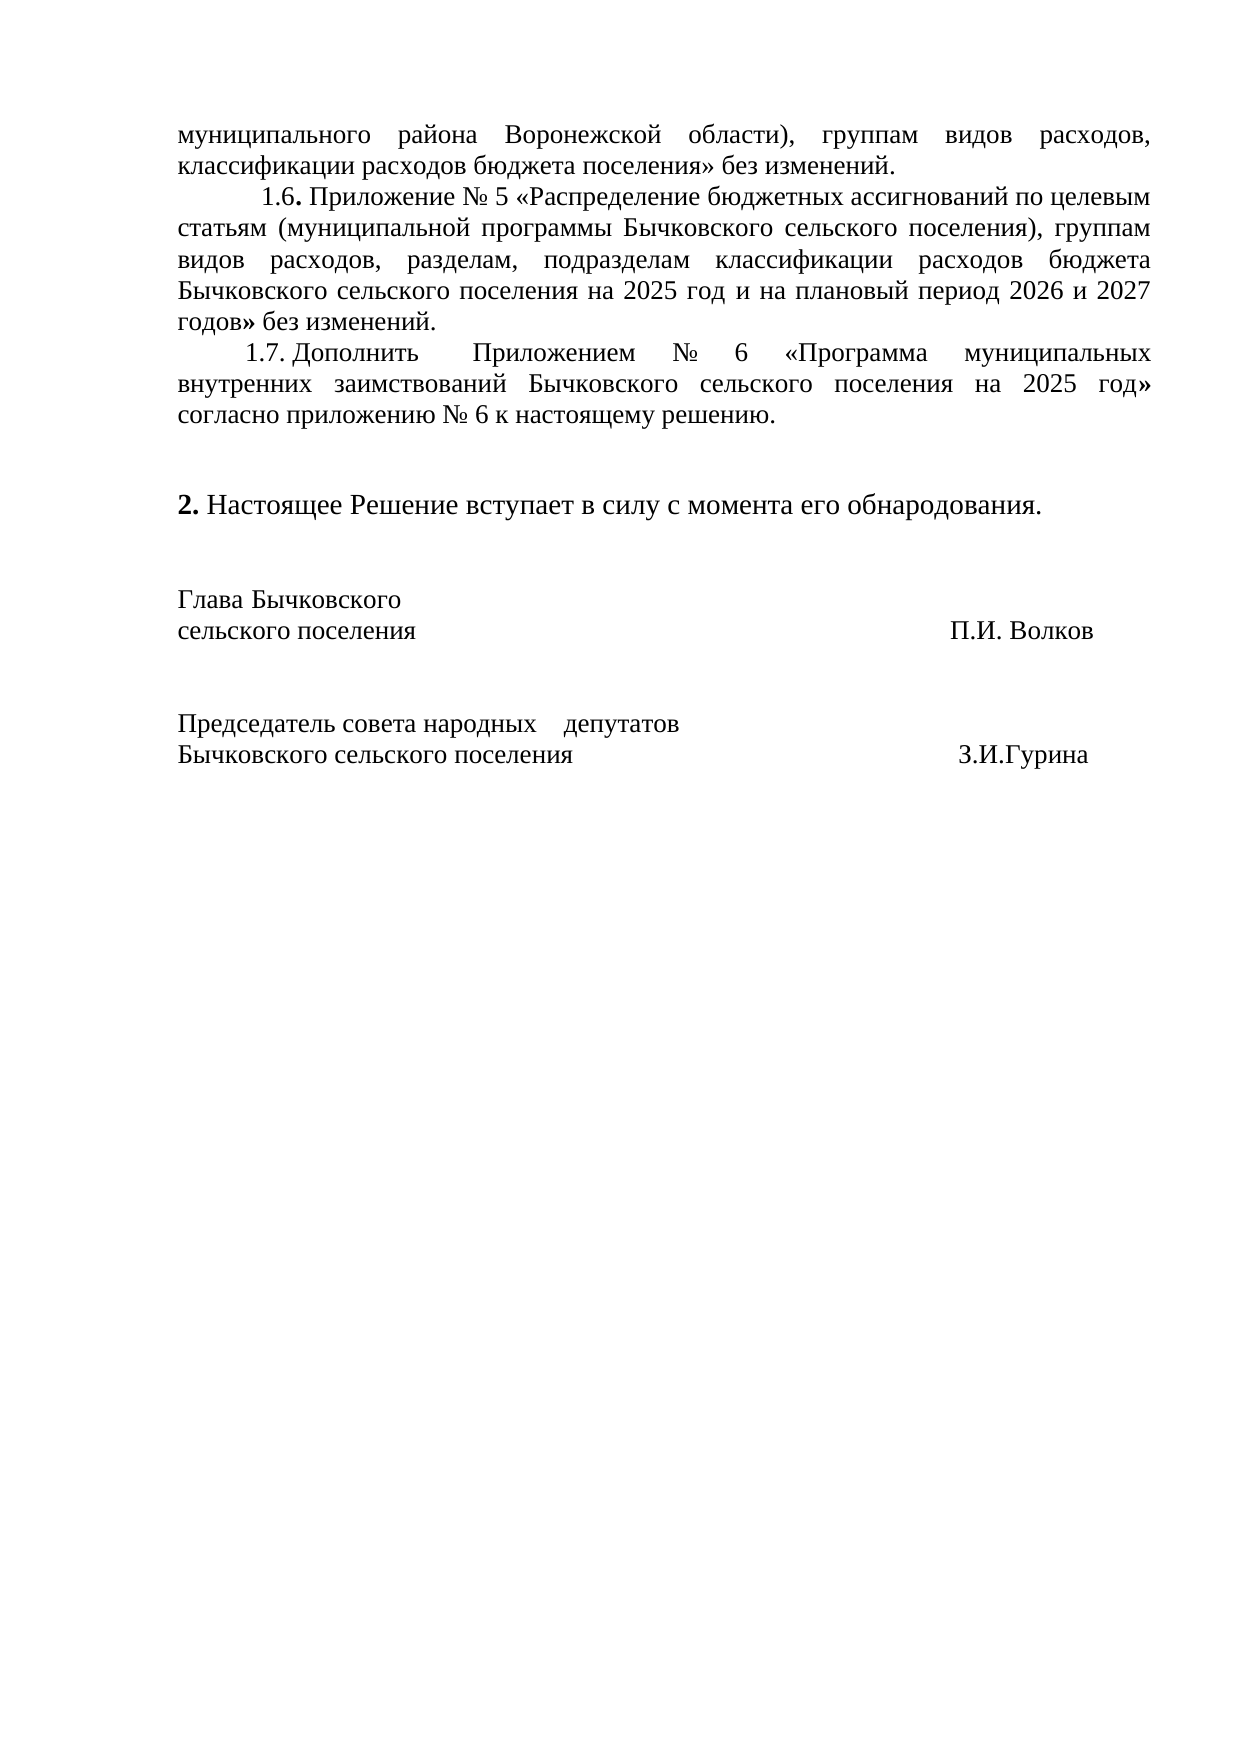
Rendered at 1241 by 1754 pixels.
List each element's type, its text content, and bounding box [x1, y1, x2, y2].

text 1.6. Приложение № 5 «Распределение бюджетных ассигнований по целевым статьям (муниципальной программы Бычковского сельского поселения), группам видов расходов, разделам, подразделам классификации расходов бюджета Бычковского сельского поселения на 2025 год и на плановый период 2026 и 2027 годов» без изменений. [177, 180, 1152, 336]
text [177, 118, 1152, 180]
text Председатель совета народных депутатов [177, 707, 1152, 739]
text Бычковского сельского поселения З.И.Гурина [177, 739, 1152, 770]
text 1.7. Дополнить Приложением № 6 «Программа муниципальных внутренних заимствований Бычковского сельского поселения на 2025 год» согласно приложению № 6 к настоящему решению. [177, 336, 1152, 429]
text Глава Бычковского [177, 583, 1152, 614]
text сельского поселения П.И. Волков [177, 614, 1152, 645]
text 2. Настоящее Решение вступает в силу с момента его обнародования. [177, 487, 1152, 521]
